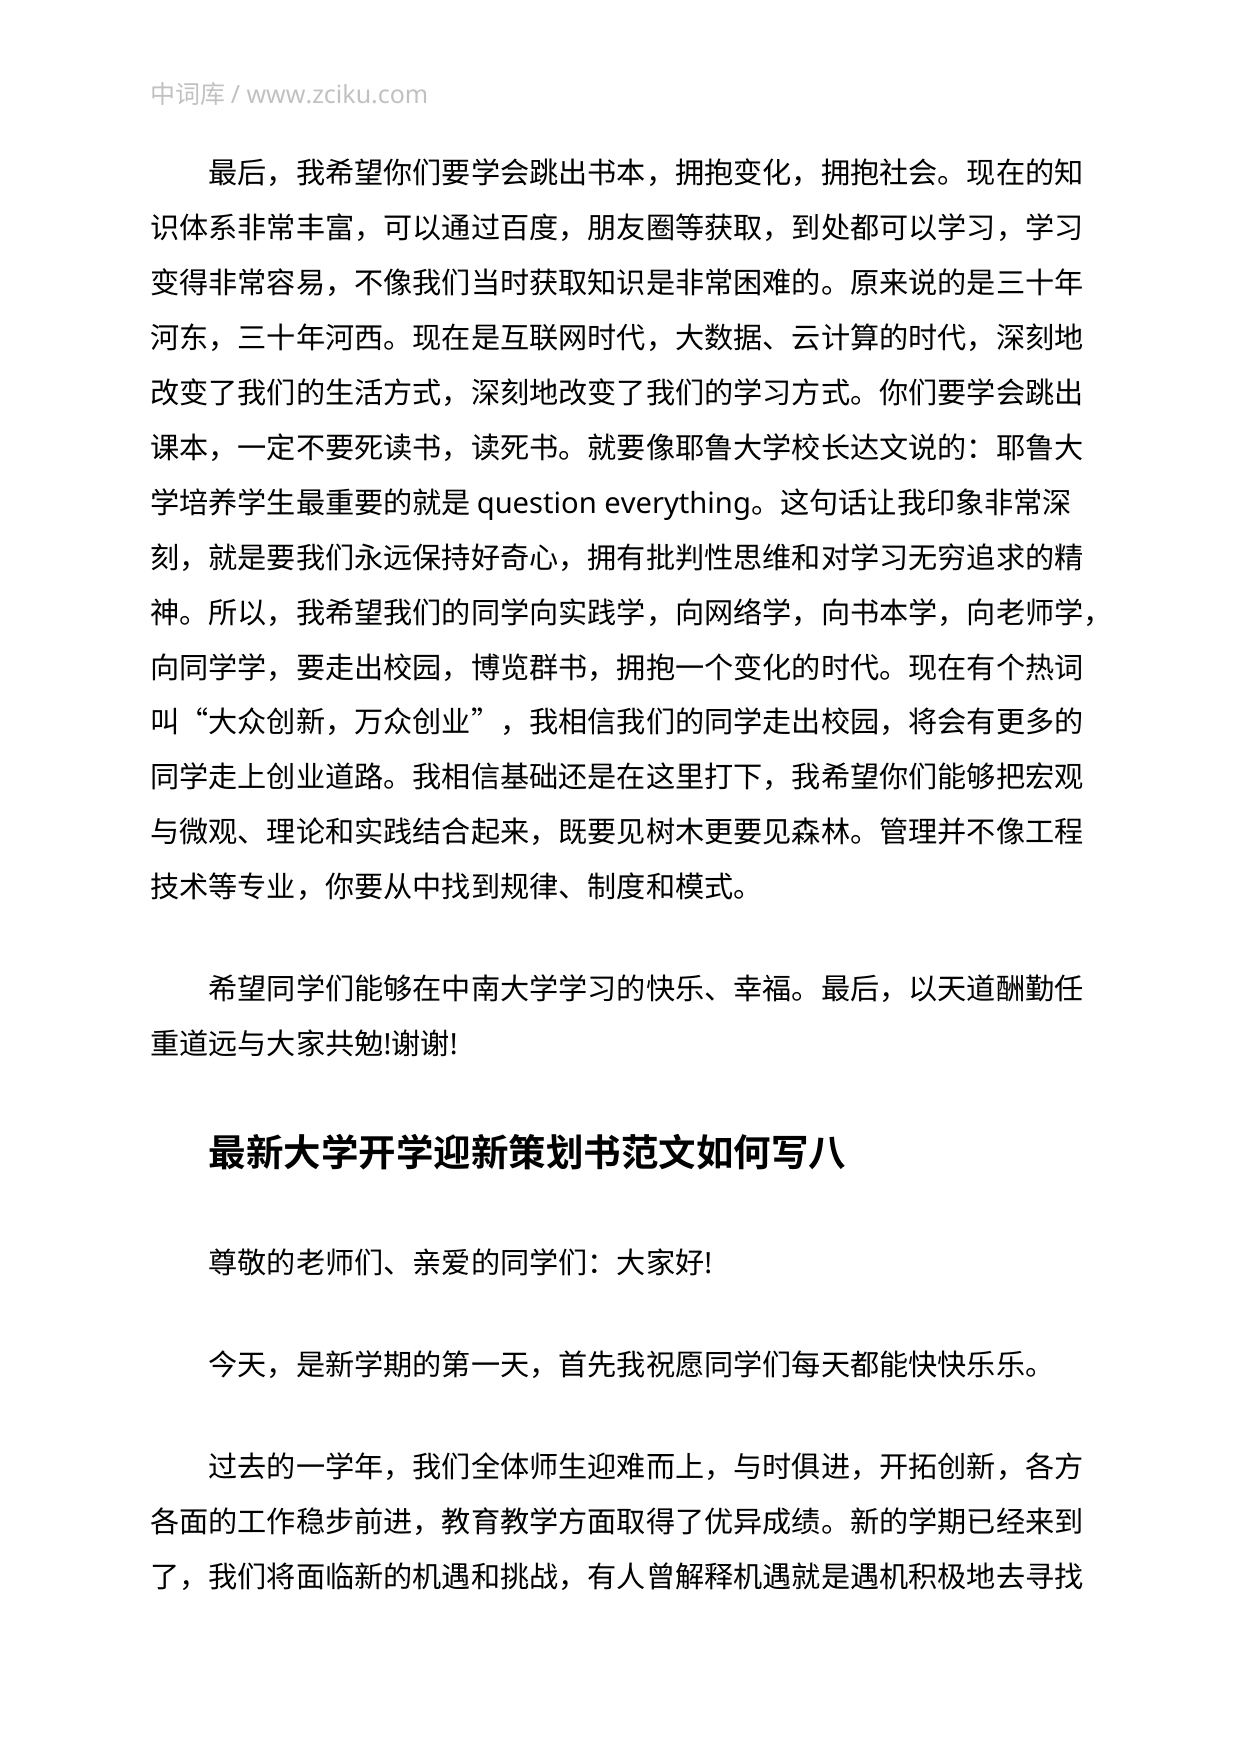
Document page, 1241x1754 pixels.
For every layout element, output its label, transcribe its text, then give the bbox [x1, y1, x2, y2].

text 今天，是新学期的第一天，首先我祝愿同学们每天都能快快乐乐。 [150, 1342, 1090, 1384]
text 希望同学们能够在中南大学学习的快乐、幸福。最后，以天道酬勤任重道远与大家共勉!谢谢! [150, 966, 1090, 1063]
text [150, 1443, 1090, 1596]
text 最后，我希望你们要学会跳出书本，拥抱变化，拥抱社会。现在的知识体系非常丰富，可以通过百度，朋友圈等获取，到处都可以学习，学习变得非常容易，不像我们当时获取知识是非常困难的。原来说的是三十年河东，三十年河西。现在是互联网时代，大数据、云计算的时代，深刻地改变了我们的生活方式，深刻地改变了我们的学习方式。你们要学会跳出课本，一定不要死读书，读死书。就要像耶鲁大学校长达文说的：耶鲁大学培养学生最重要的就是question everything。这句话让我印象非常深刻，就是要我们永远保持好奇心，拥有批判性思维和对学习无穷追求的精神。所以，我希望我们的同学向实践学，向网络学，向书本学，向老师学，向同学学，要走出校园，博览群书，拥抱一个变化的时代。现在有个热词叫“大众创新，万众创业”，我相信我们的同学走出校园，将会有更多的同学走上创业道路。我相信基础还是在这里打下，我希望你们能够把宏观与微观、理论和实践结合起来，既要见树木更要见森林。管理并不像工程技术等专业，你要从中找到规律、制度和模式。 [150, 150, 1090, 906]
text 尊敬的老师们、亲爱的同学们：大家好! [150, 1240, 1090, 1282]
text 最新大学开学迎新策划书范文如何写八 [150, 1122, 1090, 1177]
